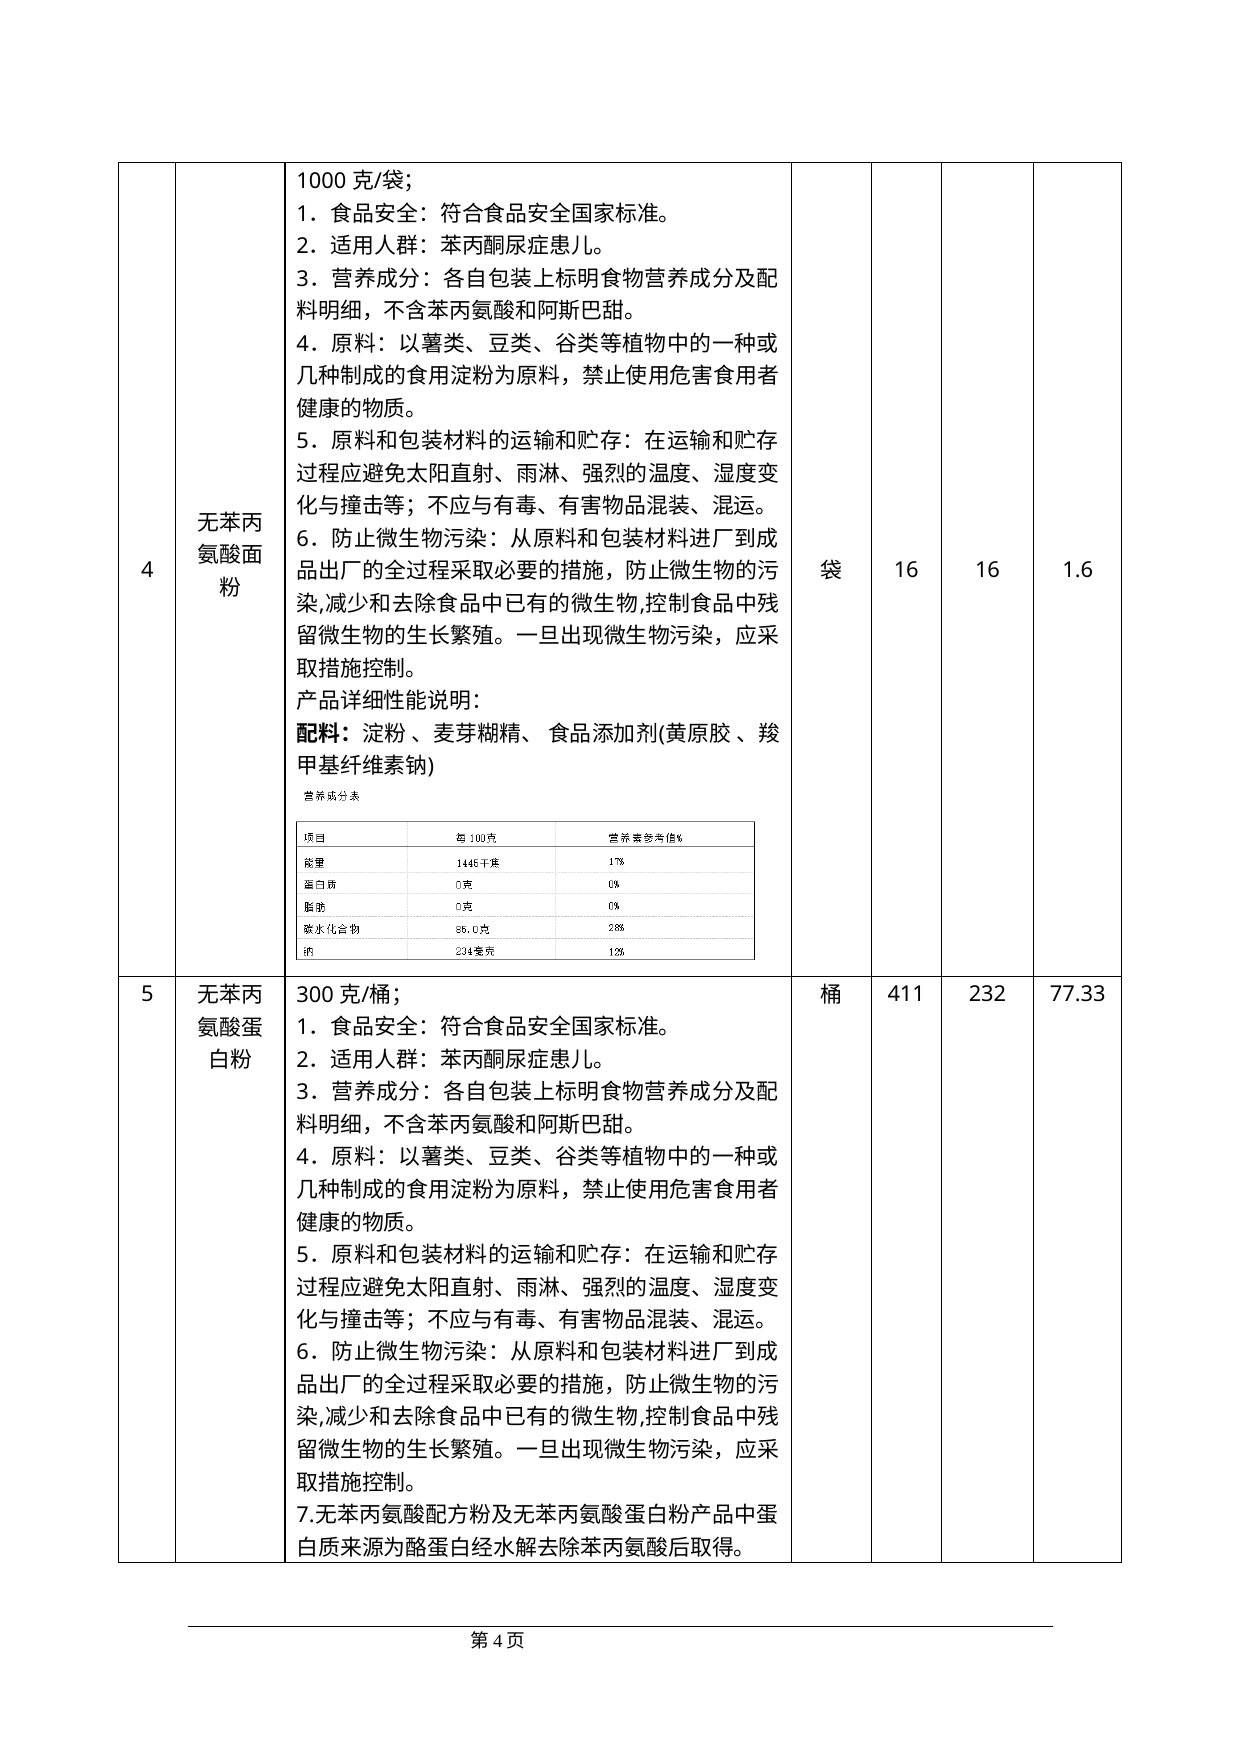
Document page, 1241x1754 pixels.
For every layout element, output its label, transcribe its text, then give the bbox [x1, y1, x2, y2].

table_cell 411 [872, 977, 941, 1562]
picture [296, 780, 757, 960]
table_cell 无苯丙氨酸面粉 [176, 163, 284, 976]
table_cell 桶 [792, 977, 871, 1562]
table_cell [286, 977, 791, 1562]
table_cell 无苯丙氨酸蛋白粉 [176, 977, 284, 1562]
table_cell 1.6 [1034, 163, 1121, 976]
table_cell 77.33 [1034, 977, 1121, 1562]
table_cell 1000 克/袋； 1．食品安全：符合食品安全国家标准。 2．适用人群：苯丙酮尿症患儿。 3．营养成分：各自包装上标明食物营养成分及配料明细，不含苯丙氨酸和阿斯巴甜。 4．原料：以薯类、豆类、谷类等植物中的一种或几种制成的食用淀粉为原料，禁止使用危害食用者健康的物质。 5．原料和包装材料的运输和贮存：在运输和贮存过程应避免太阳直射、雨淋、强烈的温度、湿度变化与撞击等；不应与有毒、有害物品混装、混运。 6．防止微生物污染：从原料和包装材料进厂到成品出厂的全过程采取必要的措施，防止微生物的污染,减少和去除食品中已有的微生物,控制食品中残留微生物的生长繁殖。一旦出现微生物污染，应采取措施控制。 产品详细性能说明： 配料：淀粉 、麦芽糊精、 食品添加剂(黄原胶 、羧甲基纤维素钠) [286, 163, 791, 976]
table_cell 4 [119, 163, 175, 976]
table_cell 5 [119, 977, 175, 1562]
table_cell 16 [942, 163, 1033, 976]
table_cell 袋 [792, 163, 871, 976]
table_cell 232 [942, 977, 1033, 1562]
table_cell 16 [872, 163, 941, 976]
